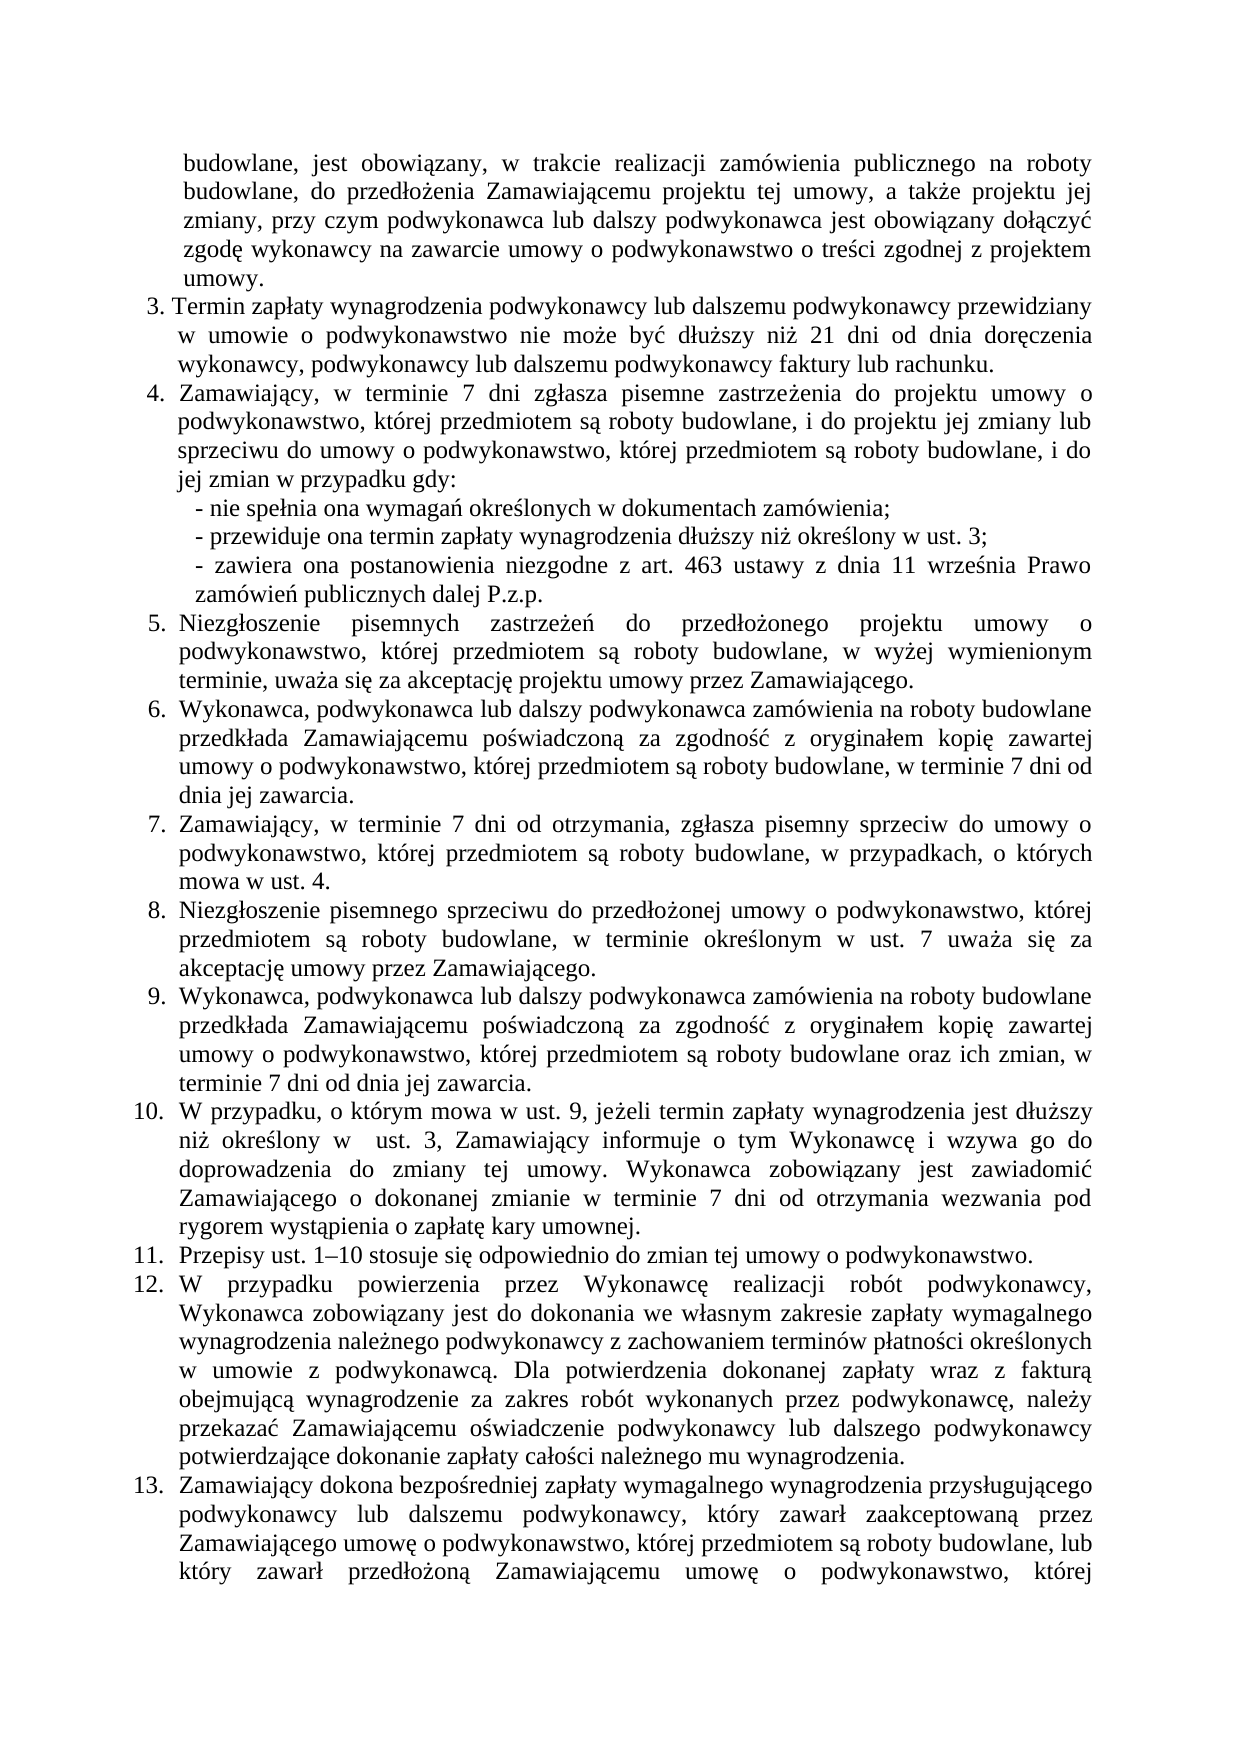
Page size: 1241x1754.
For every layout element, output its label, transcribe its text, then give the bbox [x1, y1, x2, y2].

list Wykonawca, podwykonawca lub dalszy podwykonawca zamówienia na roboty budowlane przedkłada Zamawiającemu poświadczoną za zgodność z oryginałem kopię zawartej umowy o podwykonawstwo, której przedmiotem są roboty budowlane, w terminie 7 dni od dnia jej zawarcia. [148, 694, 1093, 809]
list Wykonawca, podwykonawca lub dalszy podwykonawca zamówienia na roboty budowlane przedkłada Zamawiającemu poświadczoną za zgodność z oryginałem kopię zawartej umowy o podwykonawstwo, której przedmiotem są roboty budowlane oraz ich zmian, w terminie 7 dni od dnia jej zawarcia. [148, 981, 1093, 1096]
list Niezgłoszenie pisemnego sprzeciwu do przedłożonej umowy o podwykonawstwo, której przedmiotem są roboty budowlane, w terminie określonym w ust. 7 uważa się za akceptację umowy przez Zamawiającego. [148, 895, 1093, 981]
text - przewiduje ona termin zapłaty wynagrodzenia dłuższy niż określony w ust. 3; [195, 521, 1093, 550]
list Zamawiający, w terminie 7 dni od otrzymania, zgłasza pisemny sprzeciw do umowy o podwykonawstwo, której przedmiotem są roboty budowlane, w przypadkach, o których mowa w ust. 4. [148, 809, 1093, 895]
text 4. Zamawiający, w terminie 7 dni zgłasza pisemne zastrzeżenia do projektu umowy o podwykonawstwo, której przedmiotem są roboty budowlane, i do projektu jej zmiany lub sprzeciwu do umowy o podwykonawstwo, której przedmiotem są roboty budowlane, i do jej zmian w przypadku gdy: [146, 378, 1093, 493]
text 3. Termin zapłaty wynagrodzenia podwykonawcy lub dalszemu podwykonawcy przewidziany w umowie o podwykonawstwo nie może być dłuższy niż 21 dni od dnia doręczenia wykonawcy, podwykonawcy lub dalszemu podwykonawcy faktury lub rachunku. [146, 291, 1093, 378]
list W przypadku powierzenia przez Wykonawcę realizacji robót podwykonawcy, Wykonawca zobowiązany jest do dokonania we własnym zakresie zapłaty wymagalnego wynagrodzenia należnego podwykonawcy z zachowaniem terminów płatności określonych w umowie z podwykonawcą. Dla potwierdzenia dokonanej zapłaty wraz z fakturą obejmującą wynagrodzenie za zakres robót wykonanych przez podwykonawcę, należy przekazać Zamawiającemu oświadczenie podwykonawcy lub dalszego podwykonawcy potwierdzające dokonanie zapłaty całości należnego mu wynagrodzenia. [133, 1269, 1093, 1470]
list Niezgłoszenie pisemnych zastrzeżeń do przedłożonego projektu umowy o podwykonawstwo, której przedmiotem są roboty budowlane, w wyżej wymienionym terminie, uważa się za akceptację projektu umowy przez Zamawiającego. [148, 608, 1093, 694]
text - nie spełnia ona wymagań określonych w dokumentach zamówienia; [195, 493, 1093, 521]
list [133, 1470, 1093, 1585]
text - zawiera ona postanowienia niezgodne z art. 463 ustawy z dnia 11 września Prawo zamówień publicznych dalej P.z.p. [195, 550, 1093, 608]
list Przepisy ust. 1–10 stosuje się odpowiednio do zmian tej umowy o podwykonawstwo. [133, 1240, 1093, 1269]
list W przypadku, o którym mowa w ust. 9, jeżeli termin zapłaty wynagrodzenia jest dłuższy niż określony w ust. 3, Zamawiający informuje o tym Wykonawcę i wzywa go do doprowadzenia do zmiany tej umowy. Wykonawca zobowiązany jest zawiadomić Zamawiającego o dokonanej zmianie w terminie 7 dni od otrzymania wezwania pod rygorem wystąpienia o zapłatę kary umownej. [133, 1096, 1093, 1240]
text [148, 148, 1093, 291]
